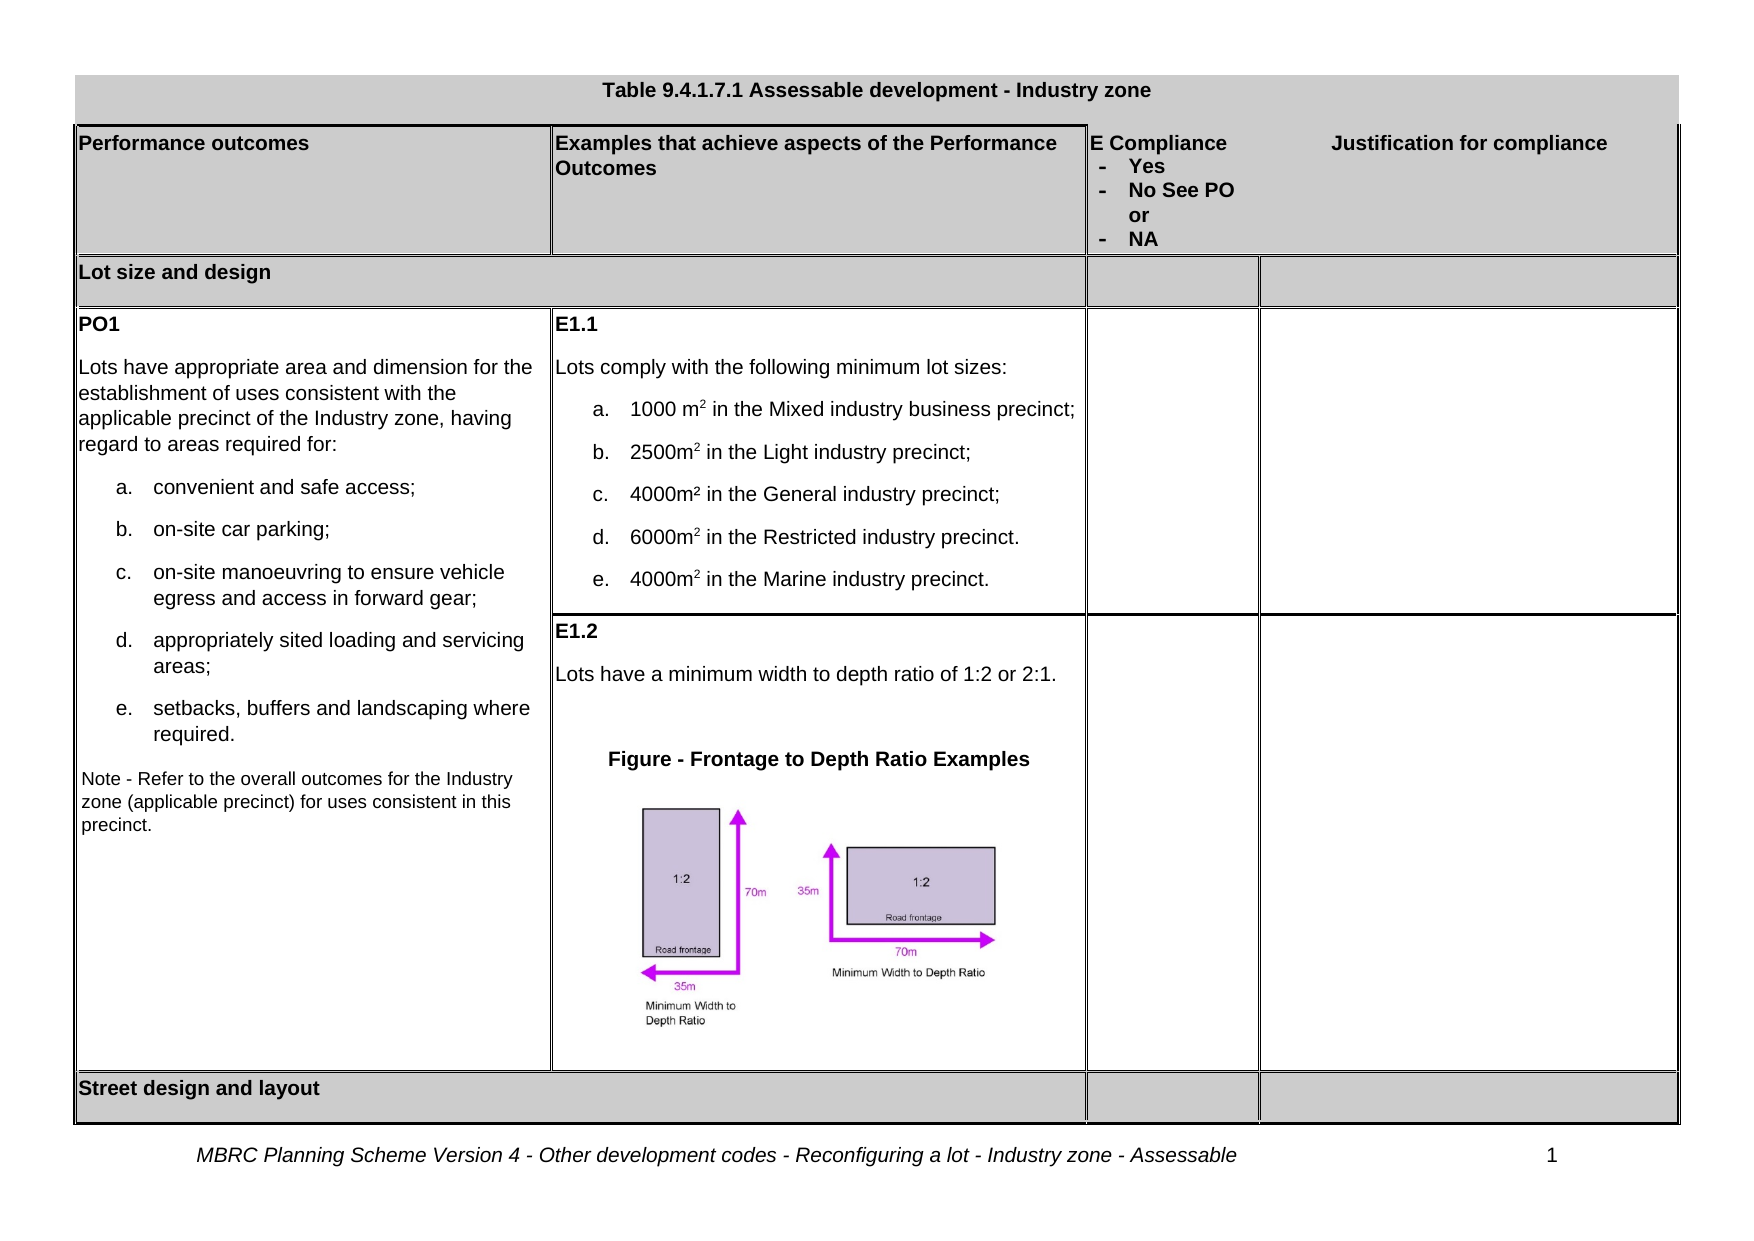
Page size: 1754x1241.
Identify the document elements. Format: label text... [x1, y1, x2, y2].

table_cell E1.1 Lots comply with the following minimum lot sizes: 1000 m2 in the Mixed industry business precinct; 2500m2 in the Light industry precinct; 4000m² in the General industry precinct; 6000m2 in the Restricted industry precinct. 4000m2 in the Marine industry precinct. [553, 309, 1085, 613]
table_cell E1.2 Lots have a minimum width to depth ratio of 1:2 or 2:1. Figure - Frontage to Depth Ratio Examples [553, 616, 1085, 1070]
table_cell Street design and layout [75, 1070, 1086, 1122]
table_cell [1086, 1073, 1260, 1122]
table_cell [1088, 257, 1258, 306]
table_cell Justification for compliance [1260, 124, 1677, 253]
table_cell [1261, 613, 1679, 1070]
table_cell PO1 Lots have appropriate area and dimension for the establishment of uses consistent with the applicable precinct of the Industry zone, having regard to areas required for: convenient and safe access; on-site car parking; on-site manoeuvring to ensure vehicle egress and access in forward gear; appropriately sited loading and servicing areas; setbacks, buffers and landscaping where required. [75, 306, 552, 1070]
table_cell Examples that achieve aspects of the Performance Outcomes [553, 127, 1085, 253]
table_cell E Compliance Yes No See PO or NA [1088, 124, 1260, 253]
table_cell [1260, 306, 1679, 613]
table_cell [1088, 616, 1258, 1070]
table_cell [1088, 309, 1258, 613]
table_cell Performance outcomes [75, 124, 550, 253]
table_header Table 9.4.1.7.1 Assessable development - Industry zone [75, 75, 1679, 124]
table_cell [1261, 254, 1678, 306]
table_cell Lot size and design [77, 254, 1085, 306]
picture [626, 789, 1012, 1048]
table_cell [1260, 1070, 1679, 1122]
